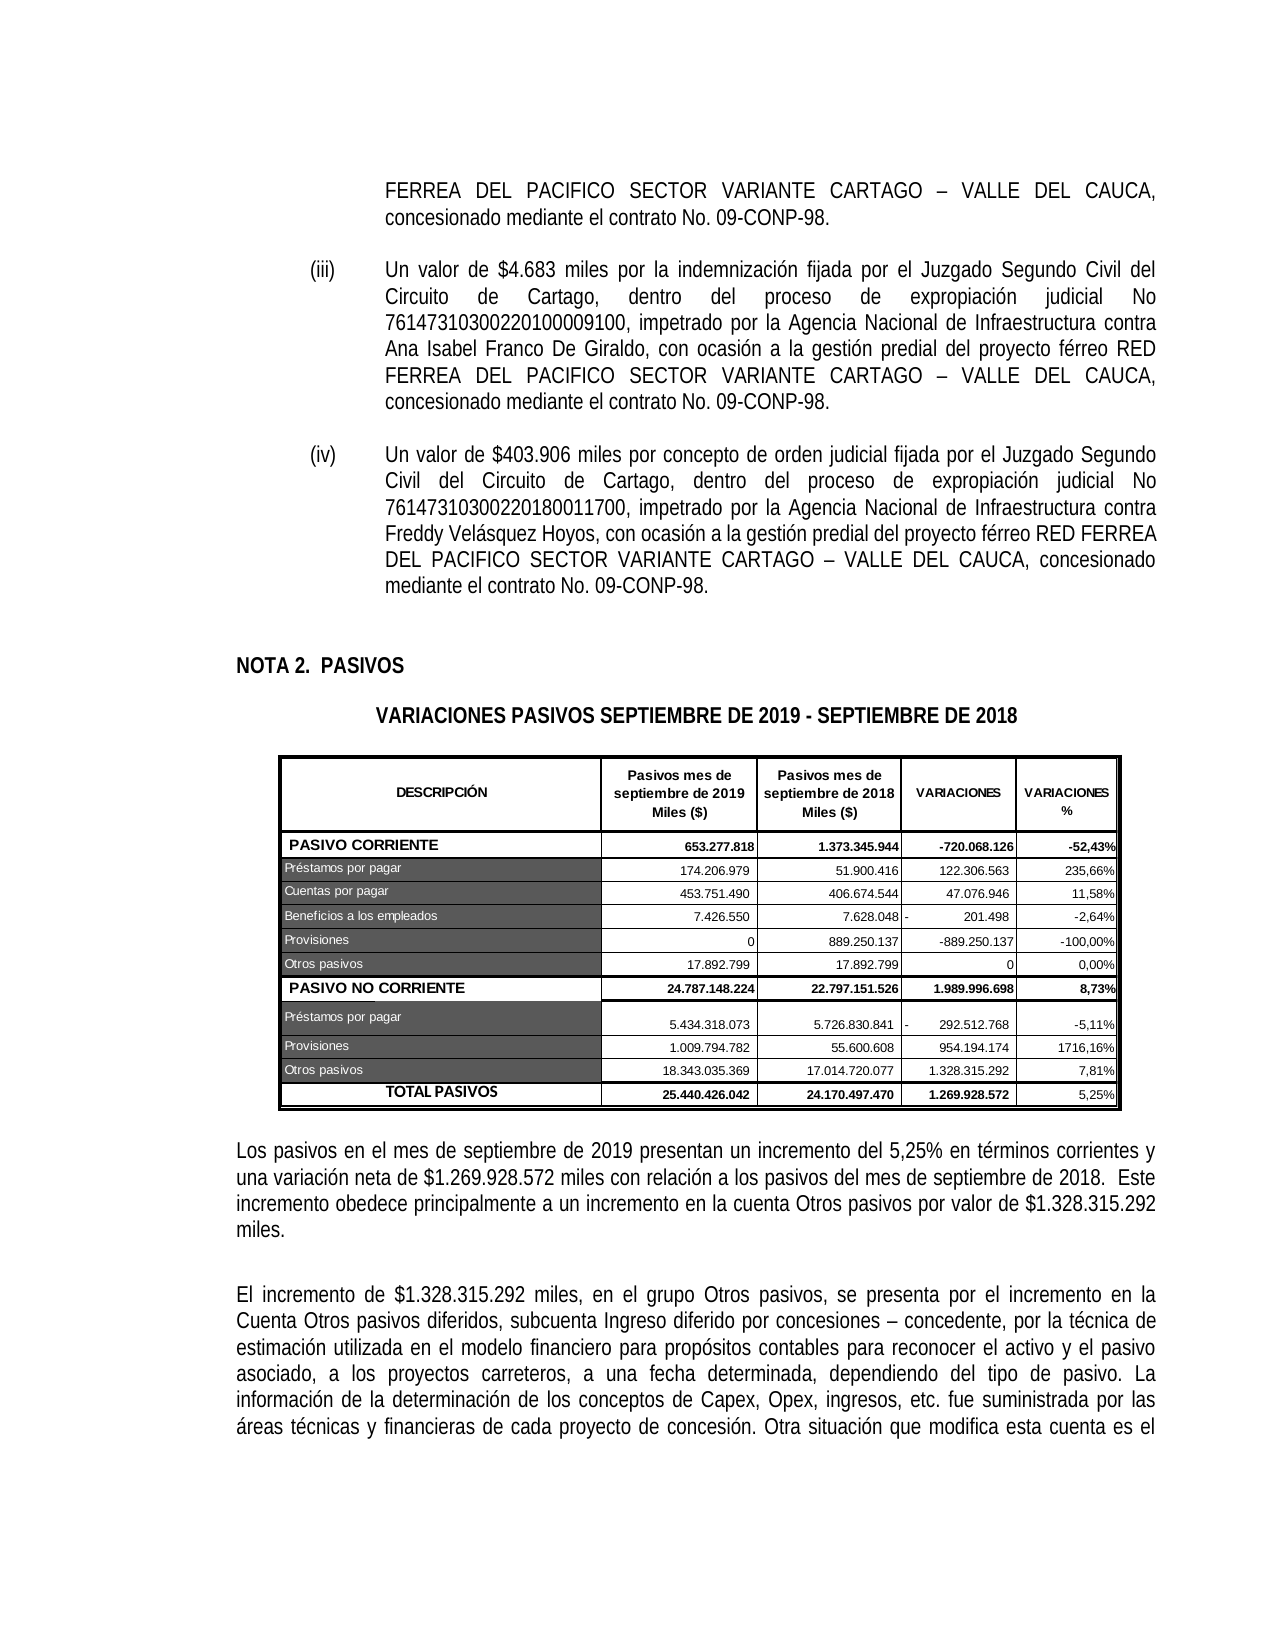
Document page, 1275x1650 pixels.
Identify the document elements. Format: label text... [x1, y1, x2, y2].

text VARIACIONES PASIVOS SEPTIEMBRE DE 2019 - SEPTIEMBRE DE 2018 [236, 702, 1157, 728]
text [236, 1281, 1157, 1439]
list Un valor de $403.906 miles por concepto de orden judicial fijada por el Juzgado Segundo Civil del Circuito de Cartago, dentro del proceso de expropiación judicial No 76147310300220180011700, impetrado por la Agencia Nacional de Infraestructura contra Freddy Velásquez Hoyos, con ocasión a la gestión predial del proyecto férreo RED FERREA DEL PACIFICO SECTOR VARIANTE CARTAGO – VALLE DEL CAUCA, concesionado mediante el contrato No. 09-CONP-98. [310, 441, 1157, 599]
list Un valor de $4.683 miles por la indemnización fijada por el Juzgado Segundo Civil del Circuito de Cartago, dentro del proceso de expropiación judicial No 76147310300220100009100, impetrado por la Agencia Nacional de Infraestructura contra Ana Isabel Franco De Giraldo, con ocasión a la gestión predial del proyecto férreo RED FERREA DEL PACIFICO SECTOR VARIANTE CARTAGO – VALLE DEL CAUCA, concesionado mediante el contrato No. 09-CONP-98. [310, 256, 1157, 414]
text NOTA 2. PASIVOS [236, 652, 1157, 678]
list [310, 177, 1157, 230]
text Los pasivos en el mes de septiembre de 2019 presentan un incremento del 5,25% en términos corrientes y una variación neta de $1.269.928.572 miles con relación a los pasivos del mes de septiembre de 2018. Este incremento obedece principalmente a un incremento en la cuenta Otros pasivos por valor de $1.328.315.292 miles. [236, 1137, 1157, 1243]
